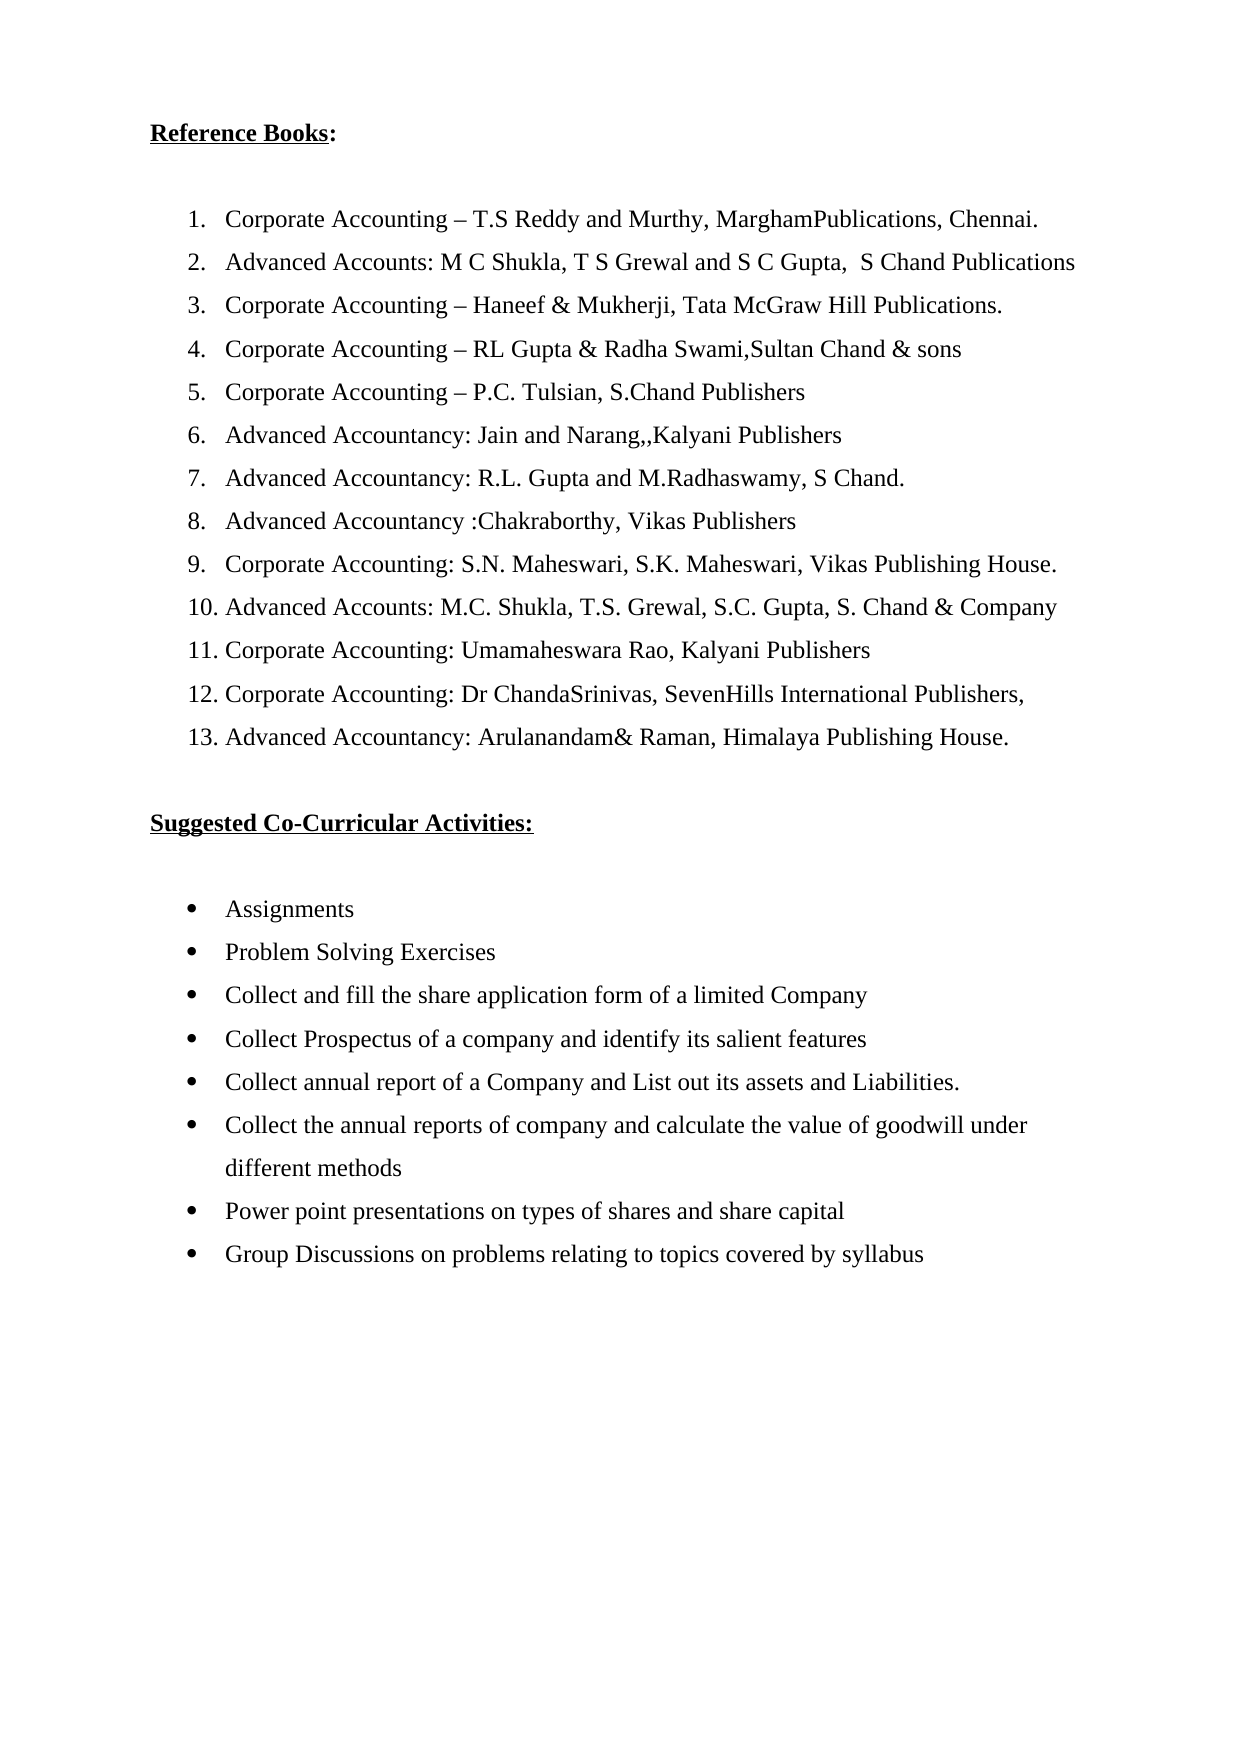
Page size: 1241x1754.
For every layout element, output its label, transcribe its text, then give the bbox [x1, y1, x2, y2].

list Advanced Accountancy: Jain and Narang,,Kalyani Publishers [187, 420, 1090, 449]
list Power point presentations on types of shares and share capital [187, 1196, 1090, 1225]
list Collect the annual reports of company and calculate the value of goodwill under different methods [187, 1110, 1090, 1182]
list Suggested Co-Curricular Activities: [150, 808, 1090, 837]
list Corporate Accounting: S.N. Maheswari, S.K. Maheswari, Vikas Publishing House. [187, 549, 1090, 578]
list Collect annual report of a Company and List out its assets and Liabilities. [187, 1067, 1090, 1096]
list Collect and fill the share application form of a limited Company [187, 981, 1090, 1009]
list Advanced Accountancy: Arulanandam& Raman, Himalaya Publishing House. [187, 722, 1090, 751]
list Problem Solving Exercises [187, 937, 1090, 966]
list Corporate Accounting: Dr ChandaSrinivas, SevenHills International Publishers, [187, 679, 1090, 707]
list Group Discussions on problems relating to topics covered by syllabus [187, 1239, 1090, 1268]
list Collect Prospectus of a company and identify its salient features [187, 1024, 1090, 1052]
list Advanced Accountancy: R.L. Gupta and M.Radhaswamy, S Chand. [187, 463, 1090, 492]
list Advanced Accounts: M.C. Shukla, T.S. Grewal, S.C. Gupta, S. Chand & Company [187, 592, 1090, 621]
list Corporate Accounting – Haneef & Mukherji, Tata McGraw Hill Publications. [187, 291, 1090, 319]
list Corporate Accounting – T.S Reddy and Murthy, MarghamPublications, Chennai. [187, 204, 1090, 233]
list Advanced Accountancy :Chakraborthy, Vikas Publishers [187, 506, 1090, 535]
list Corporate Accounting – RL Gupta & Radha Swami,Sultan Chand & sons [187, 334, 1090, 362]
list Corporate Accounting – P.C. Tulsian, S.Chand Publishers [187, 377, 1090, 406]
list Assignments [187, 894, 1090, 923]
list Advanced Accounts: M C Shukla, T S Grewal and S C Gupta, S Chand Publications [187, 247, 1090, 276]
text Reference Books: [150, 118, 1090, 147]
list Corporate Accounting: Umamaheswara Rao, Kalyani Publishers [187, 636, 1090, 664]
